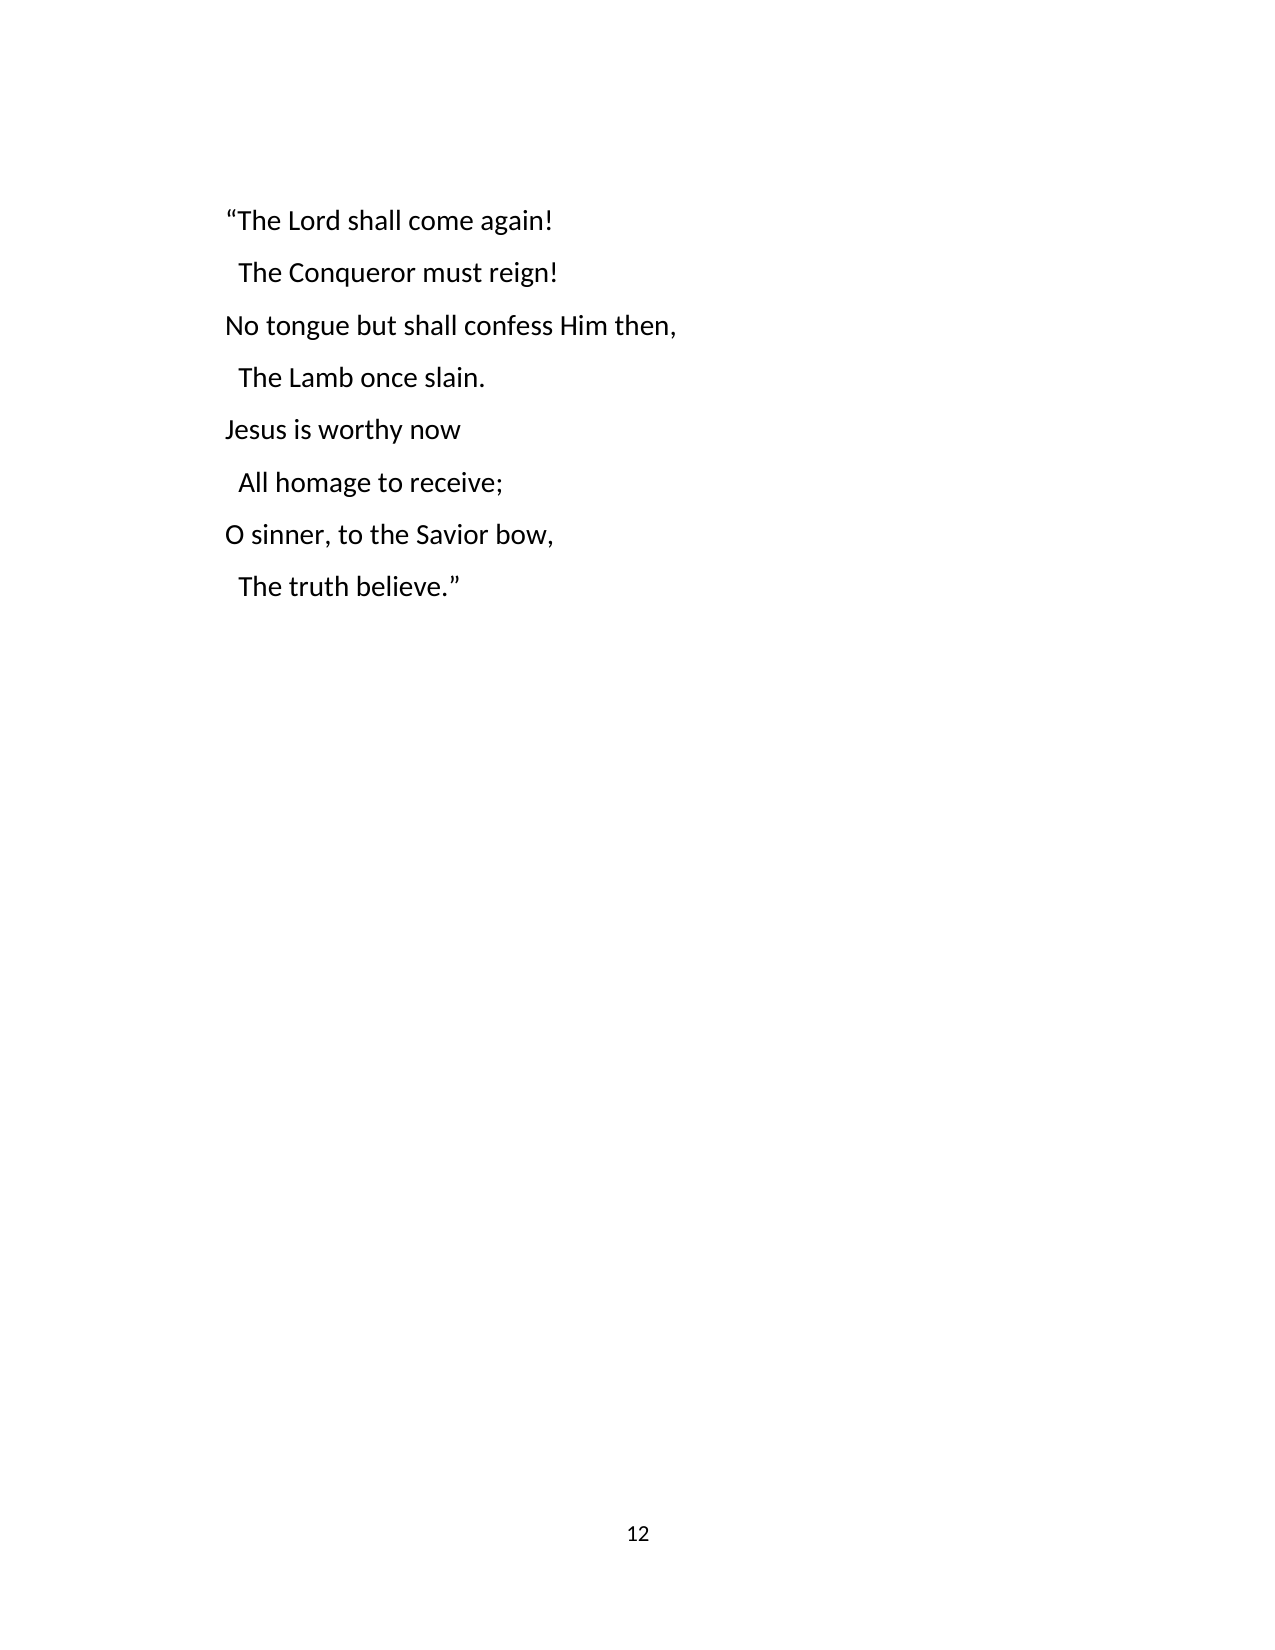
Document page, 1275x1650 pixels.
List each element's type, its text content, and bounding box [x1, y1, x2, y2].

text The truth believe.” [150, 568, 1125, 604]
text The Conqueror must reign! [150, 254, 1125, 290]
text The Lamb once slain. [150, 359, 1125, 395]
text No tongue but shall confess Him then, [150, 307, 1125, 342]
text Jesus is worthy now [150, 411, 1125, 447]
text All homage to receive; [150, 464, 1125, 499]
text “The Lord shall come again! [150, 202, 1125, 238]
text O sinner, to the Savior bow, [150, 516, 1125, 552]
